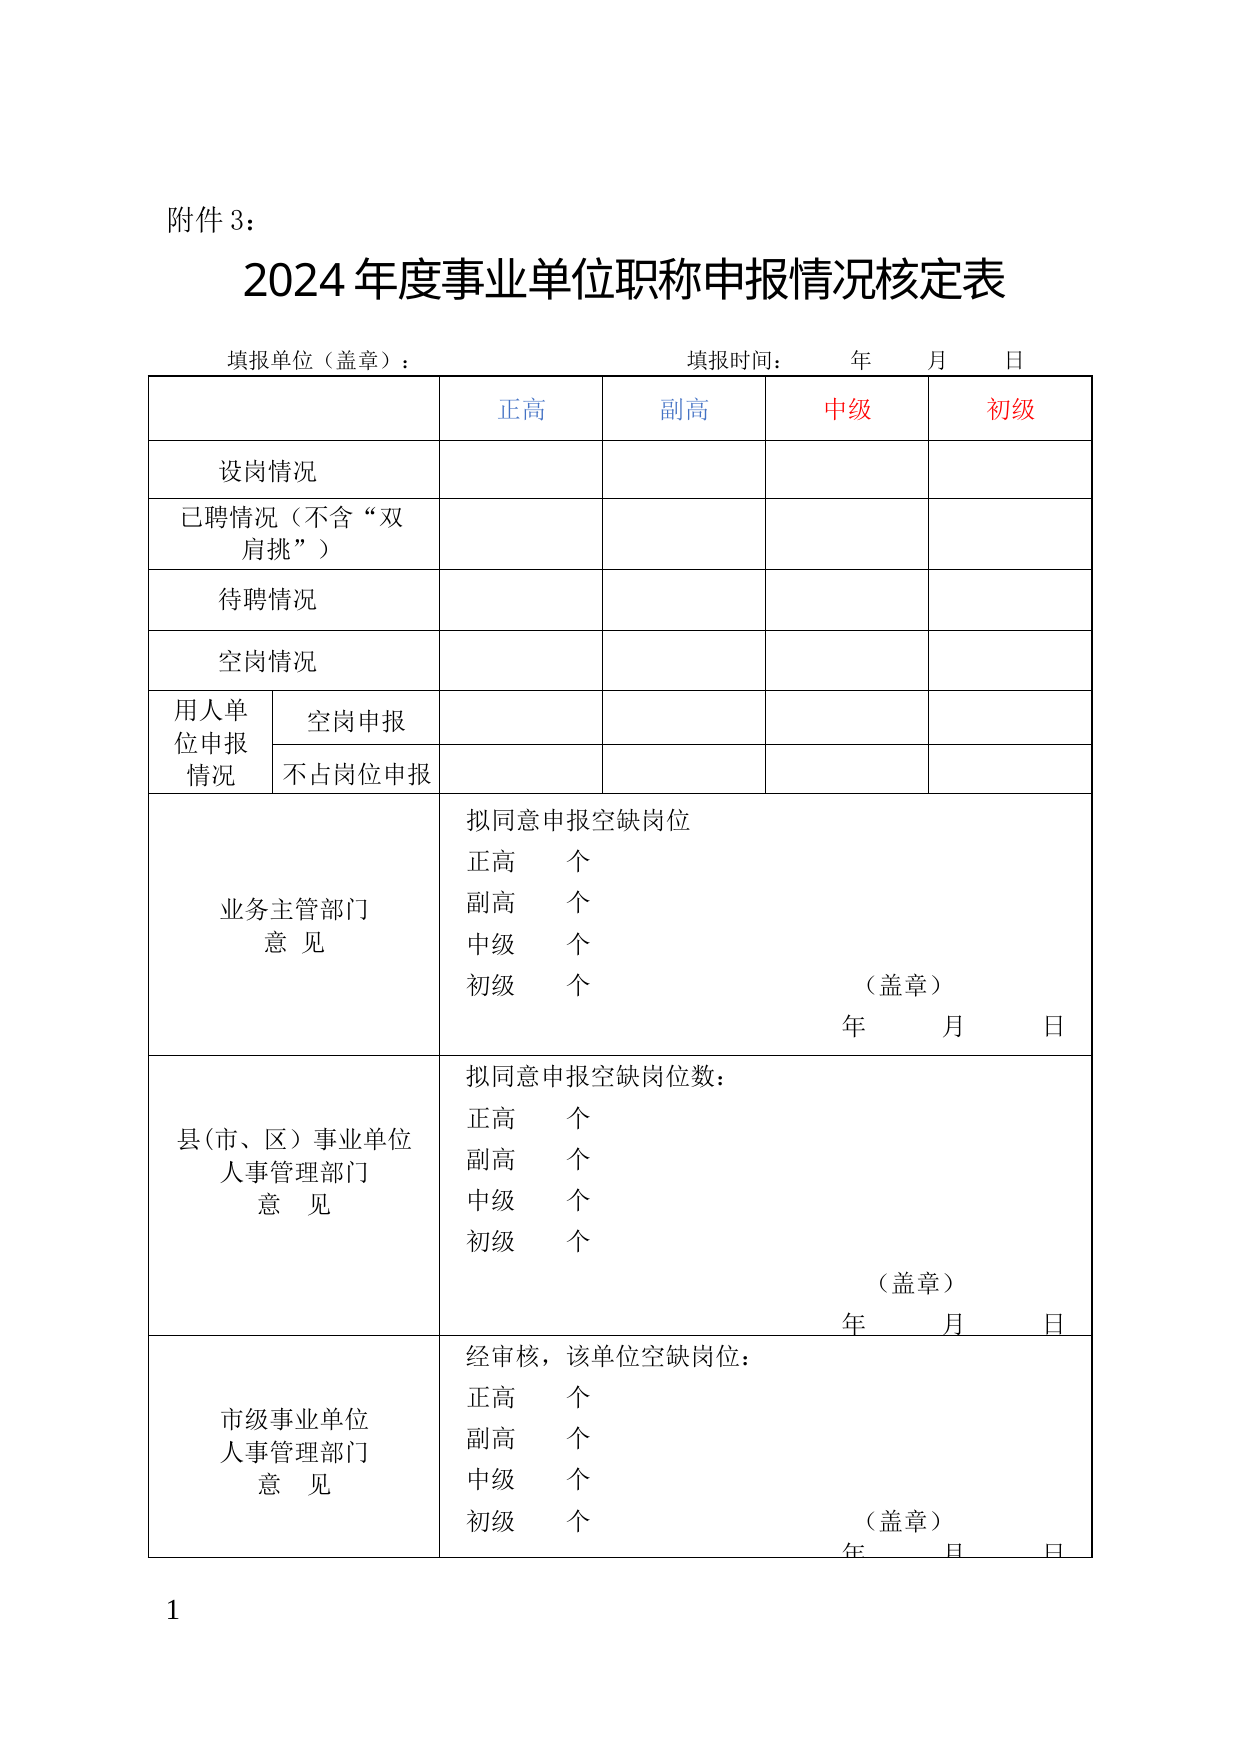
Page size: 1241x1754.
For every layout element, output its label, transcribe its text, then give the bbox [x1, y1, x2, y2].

table_cell [766, 745, 928, 793]
table_cell [603, 570, 765, 630]
table_cell [440, 745, 602, 793]
text 附件3： [165, 186, 1075, 251]
table_cell 业务主管部门 意 见 [149, 794, 439, 1055]
table_cell [929, 745, 1091, 793]
table_cell [440, 570, 602, 630]
table_cell [603, 631, 765, 690]
table_header 初级 [929, 377, 1091, 440]
table_cell [929, 499, 1091, 569]
table_cell 已聘情况（不含“双肩挑”） [149, 499, 439, 569]
table_cell 经审核，该单位空缺岗位： 正高 个 副高 个 中级 个 初级 个 （盖章） 年 月 日 [440, 1336, 1091, 1557]
table_cell [766, 499, 928, 569]
table_cell 空岗情况 [149, 631, 439, 690]
table_cell 待聘情况 [149, 570, 439, 630]
table_cell [440, 691, 602, 744]
table_cell [440, 441, 602, 498]
table_cell [603, 691, 765, 744]
table_cell 空岗申报 [273, 691, 439, 744]
table_cell [766, 631, 928, 690]
table_cell 市级事业单位 人事管理部门 意 见 [149, 1336, 439, 1557]
table_cell 用人单位申报 情况 [149, 691, 272, 793]
table_cell [603, 745, 765, 793]
subtitle 2024年度事业单位职称申报情况核定表 [177, 251, 1075, 316]
table_cell [766, 441, 928, 498]
table_header 副高 [603, 377, 765, 440]
table_cell [603, 441, 765, 498]
table_cell [766, 691, 928, 744]
table_cell [929, 691, 1091, 744]
table_header 中级 [766, 377, 928, 440]
table_header [149, 377, 439, 440]
table_cell [929, 441, 1091, 498]
table_cell 拟同意申报空缺岗位数： 正高 个 副高 个 中级 个 初级 个 （盖章） 年 月 日 [440, 1056, 1091, 1335]
table_cell [929, 631, 1091, 690]
table_cell [603, 499, 765, 569]
table_cell 设岗情况 [149, 441, 439, 498]
table_cell 县(市、区）事业单位 人事管理部门 意 见 [149, 1056, 439, 1335]
table_cell [440, 499, 602, 569]
text 填报单位（盖章）： 填报时间： 年 月 日 [176, 343, 1075, 375]
table_cell [929, 570, 1091, 630]
table_cell 不占岗位申报 [273, 745, 439, 793]
table_header 正高 [440, 377, 602, 440]
table_cell [766, 570, 928, 630]
table_cell [440, 631, 602, 690]
table_cell 拟同意申报空缺岗位 正高 个 副高 个 中级 个 初级 个 （盖章） 年 月 日 [440, 794, 1091, 1055]
